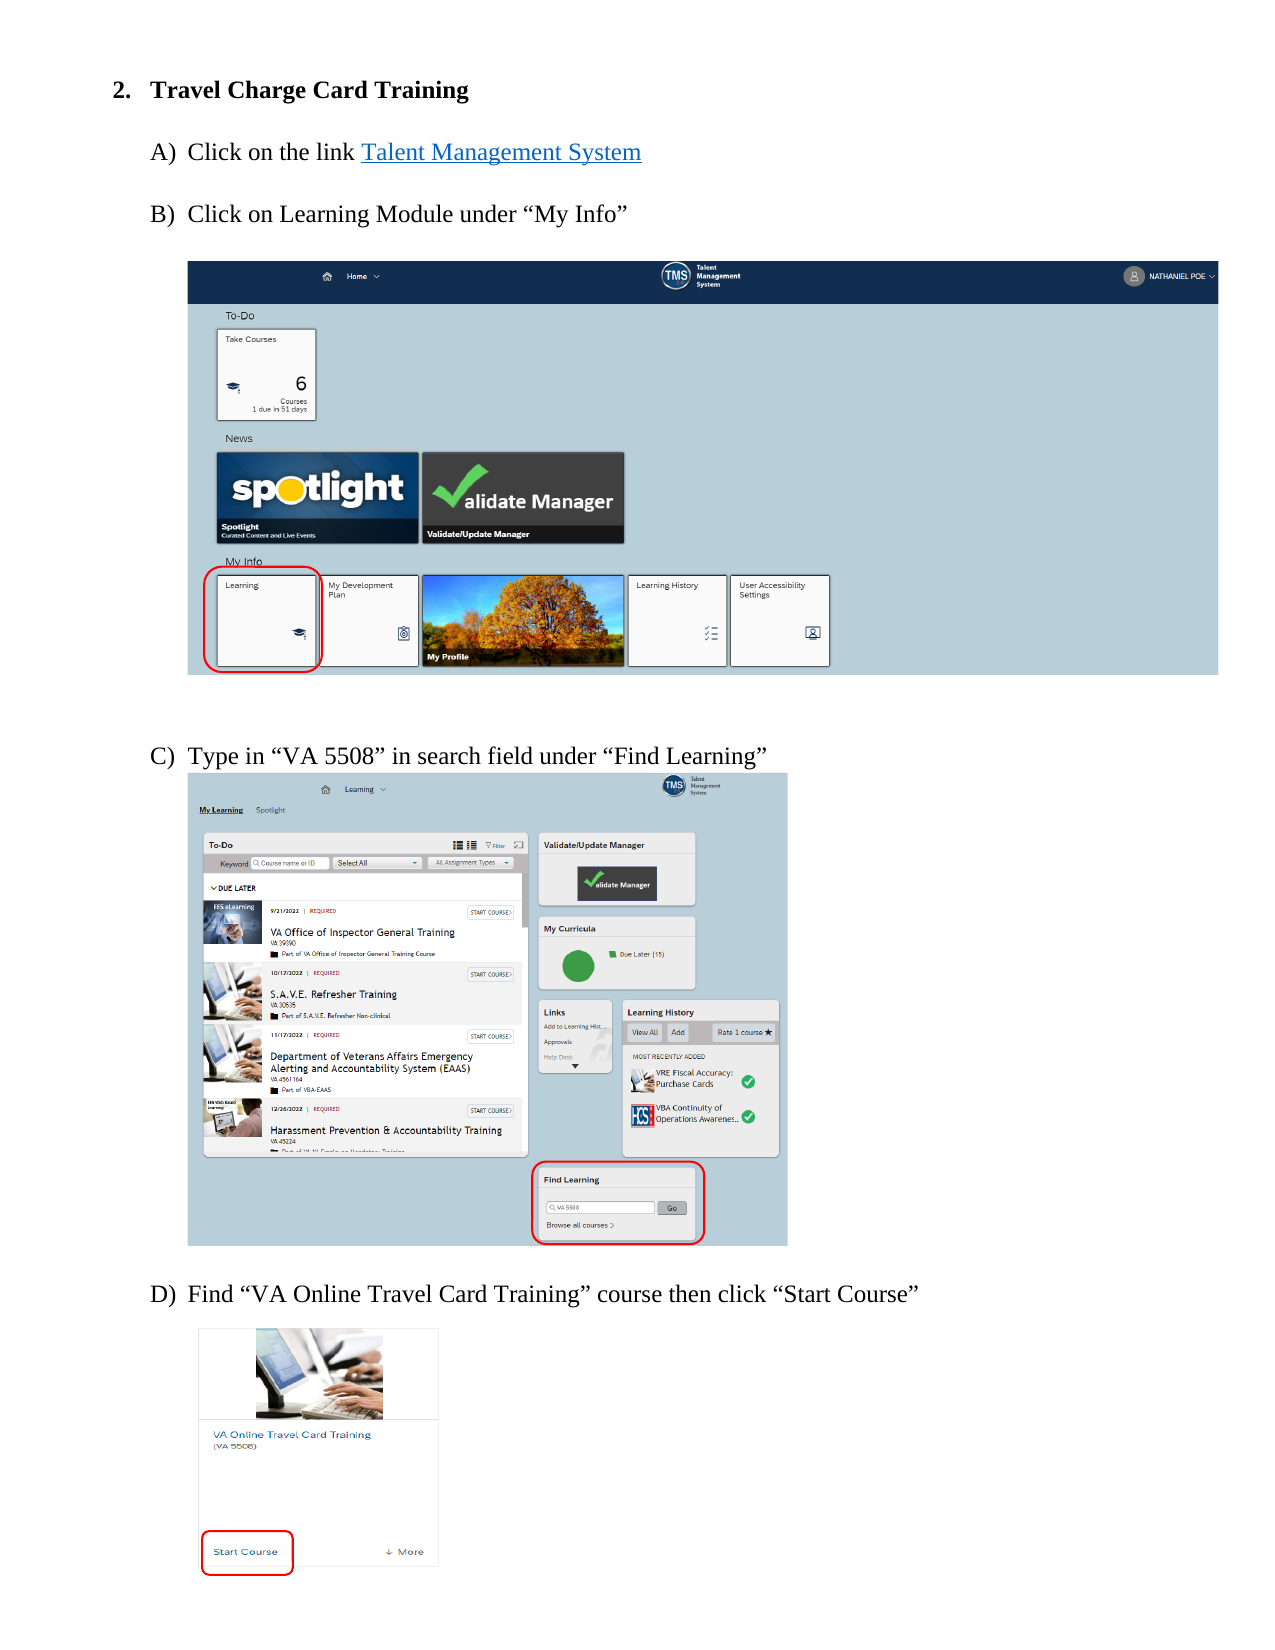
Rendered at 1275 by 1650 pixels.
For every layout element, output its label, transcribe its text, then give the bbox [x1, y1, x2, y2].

picture [187, 772, 788, 1246]
picture [187, 1310, 449, 1574]
list Travel Charge Card Training [112, 75, 1200, 104]
list Find “VA Online Travel Card Training” course then click “Start Course” [150, 1279, 1200, 1308]
list Click on the link Talent Management System [150, 137, 1200, 166]
picture [534, 1163, 703, 1243]
list Type in “VA 5508” in search field under “Find Learning” [150, 741, 1200, 770]
picture [204, 1533, 291, 1573]
picture [187, 261, 1219, 675]
list Click on Learning Module under “My Info” [150, 199, 1200, 228]
